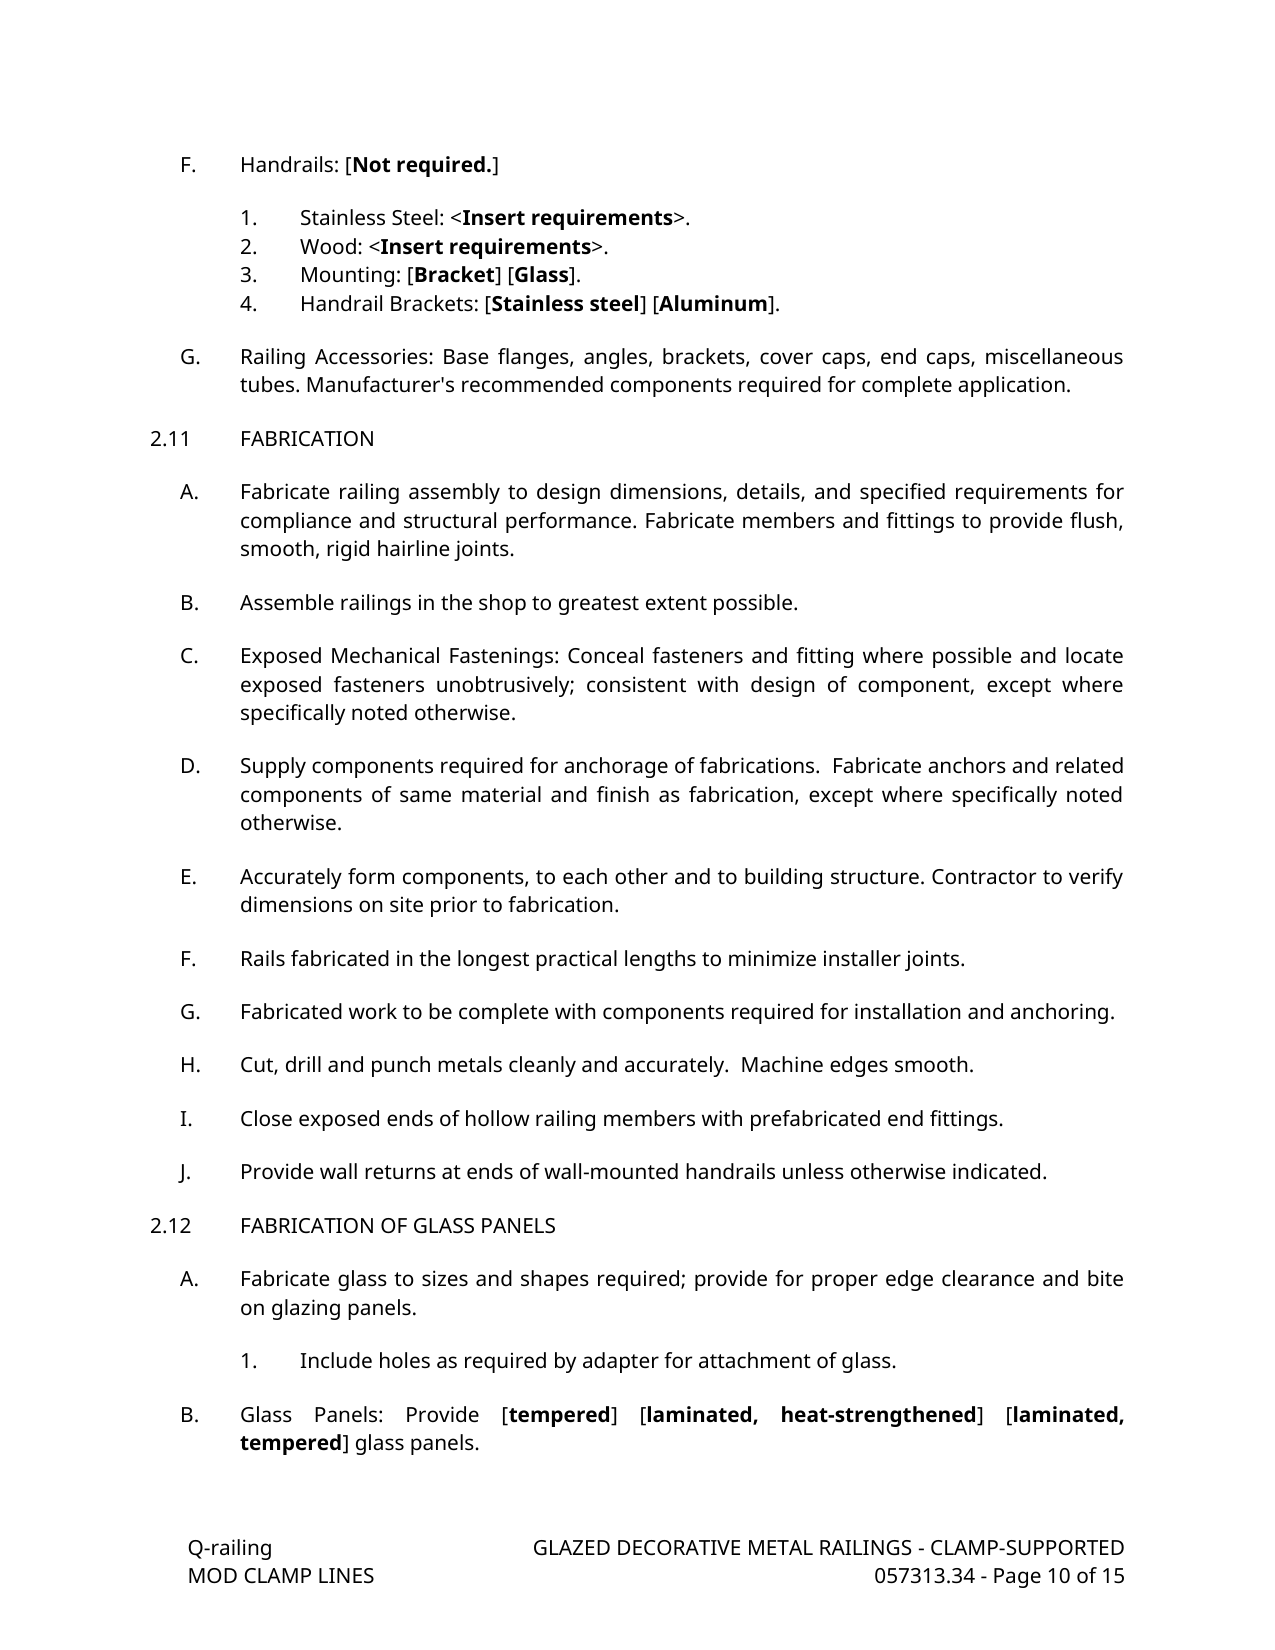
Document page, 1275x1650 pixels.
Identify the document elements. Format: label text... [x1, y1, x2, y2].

text Railing Accessories: Base flanges, angles, brackets, cover caps, end caps, miscellaneous tubes. Manufacturer's recommended components required for complete application. [180, 342, 1125, 399]
text Exposed Mechanical Fastenings: Conceal fasteners and fitting where possible and locate exposed fasteners unobtrusively; consistent with design of component, except where specifically noted otherwise. [180, 641, 1125, 727]
text Provide wall returns at ends of wall-mounted handrails unless otherwise indicated. [180, 1157, 1125, 1186]
text Handrails: [Not required.] [180, 150, 1125, 178]
text Assemble railings in the shop to greatest extent possible. [180, 588, 1125, 616]
text Fabricated work to be complete with components required for installation and anchoring. [180, 997, 1125, 1026]
text Cut, drill and punch metals cleanly and accurately. Machine edges smooth. [180, 1051, 1125, 1079]
text Handrail Brackets: [Stainless steel] [Aluminum]. [240, 289, 1125, 317]
text Mounting: [Bracket] [Glass]. [240, 260, 1125, 289]
text Accurately form components, to each other and to building structure. Contractor to verify dimensions on site prior to fabrication. [180, 862, 1125, 919]
text Close exposed ends of hollow railing members with prefabricated end fittings. [180, 1104, 1125, 1132]
text FABRICATION OF GLASS PANELS [150, 1211, 1125, 1239]
text Wood: <Insert requirements>. [240, 232, 1125, 260]
text Rails fabricated in the longest practical lengths to minimize installer joints. [180, 944, 1125, 972]
text Include holes as required by adapter for attachment of glass. [240, 1346, 1125, 1375]
text Fabricate railing assembly to design dimensions, details, and specified requirements for compliance and structural performance. Fabricate members and fittings to provide flush, smooth, rigid hairline joints. [180, 477, 1125, 563]
text Glass Panels: Provide [tempered] [laminated, heat-strengthened] [laminated, tempered] glass panels. [180, 1400, 1125, 1457]
text Supply components required for anchorage of fabrications. Fabricate anchors and related components of same material and finish as fabrication, except where specifically noted otherwise. [180, 752, 1125, 837]
text Stainless Steel: <Insert requirements>. [240, 203, 1125, 232]
text Fabricate glass to sizes and shapes required; provide for proper edge clearance and bite on glazing panels. [180, 1264, 1125, 1321]
text FABRICATION [150, 424, 1125, 452]
